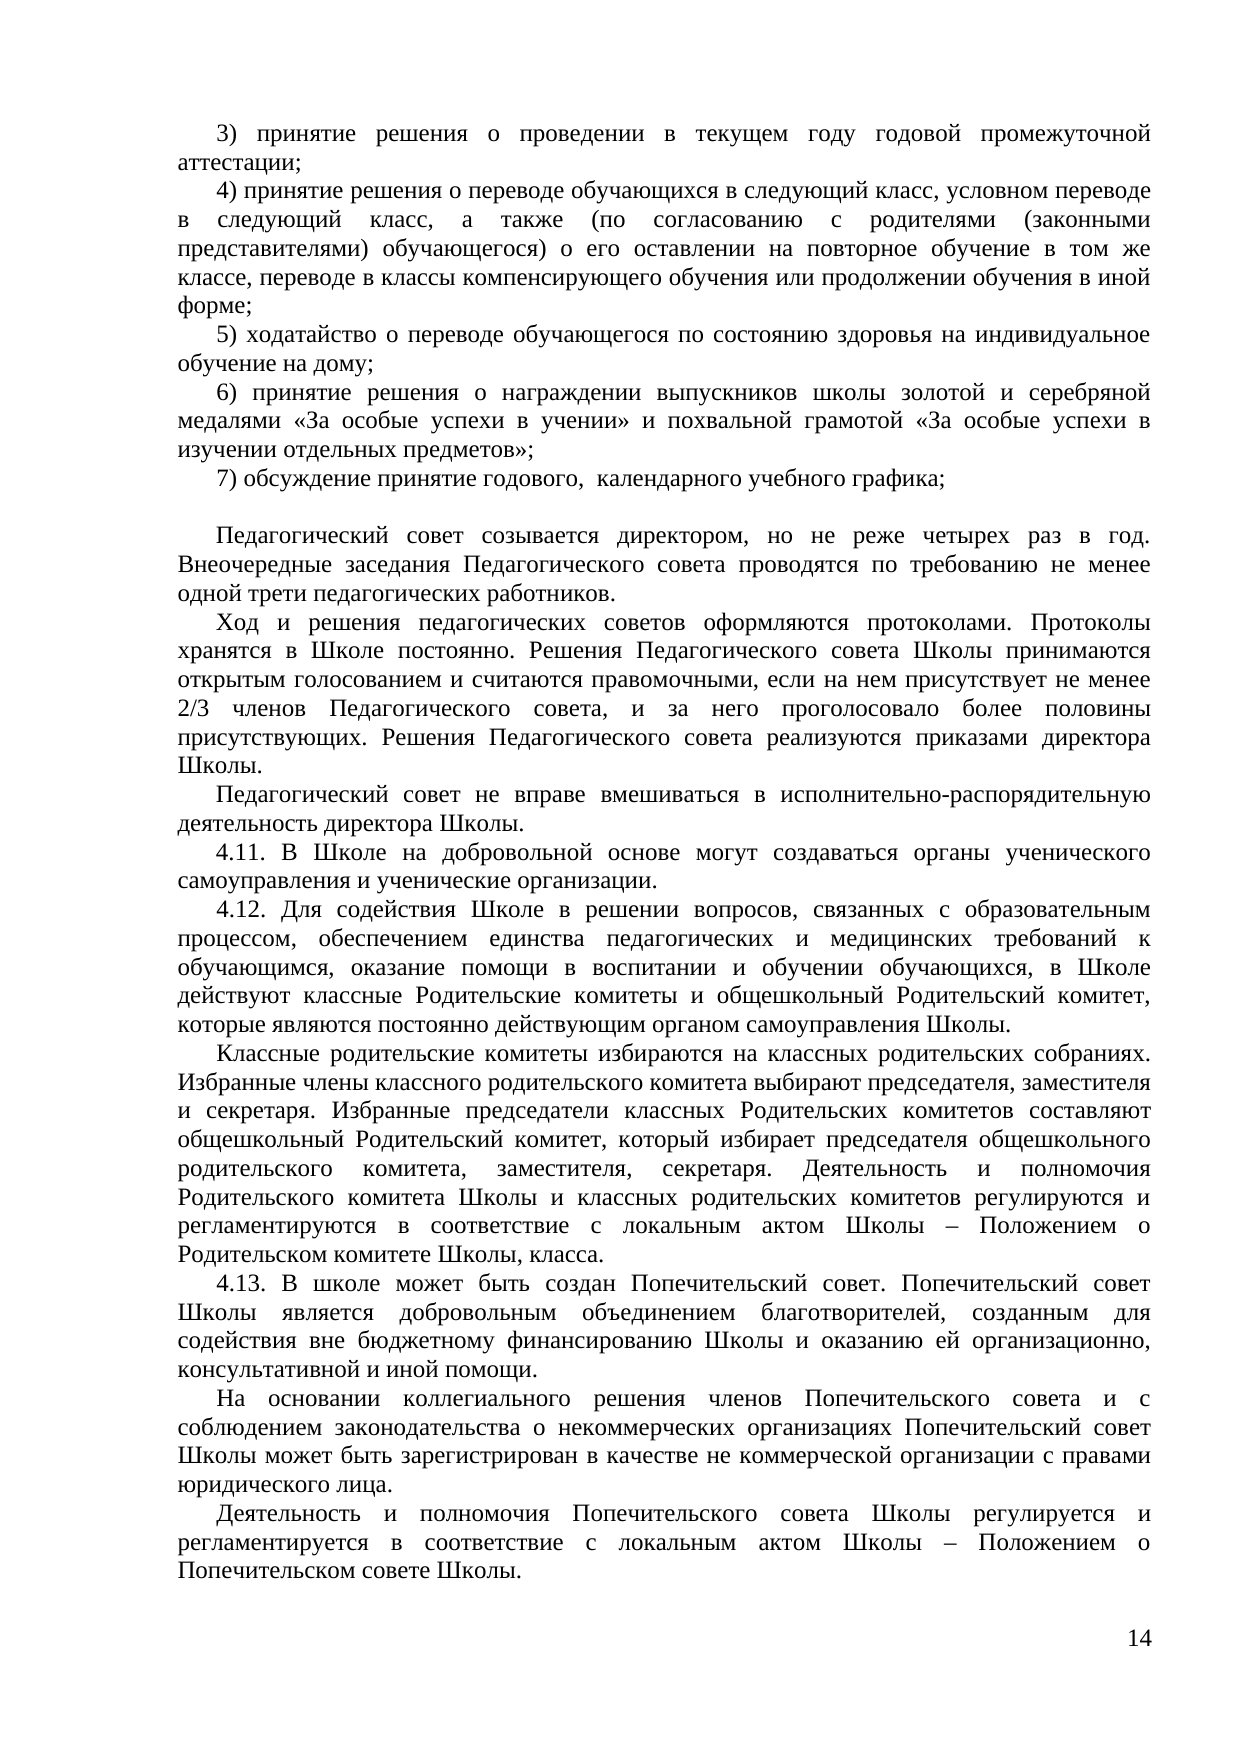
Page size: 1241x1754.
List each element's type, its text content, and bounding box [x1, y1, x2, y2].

text 3) принятие решения о проведении в текущем году годовой промежуточной аттестации; [177, 118, 1152, 176]
text 6) принятие решения о награждении выпускников школы золотой и серебряной медалями «За особые успехи в учении» и похвальной грамотой «За особые успехи в изучении отдельных предметов»; [177, 377, 1152, 463]
text 4.12. Для содействия Школе в решении вопросов, связанных с образовательным процессом, обеспечением единства педагогических и медицинских требований к обучающимся, оказание помощи в воспитании и обучении обучающихся, в Школе действуют классные Родительские комитеты и общешкольный Родительский комитет, которые являются постоянно действующим органом самоуправления Школы. [177, 894, 1152, 1038]
text Ход и решения педагогических советов оформляются протоколами. Протоколы хранятся в Школе постоянно. Решения Педагогического совета Школы принимаются открытым голосованием и считаются правомочными, если на нем присутствует не менее 2/3 членов Педагогического совета, и за него проголосовало более половины присутствующих. Решения Педагогического совета реализуются приказами директора Школы. [177, 607, 1152, 779]
text 4.11. В Школе на добровольной основе могут создаваться органы ученического самоуправления и ученические организации. [177, 837, 1152, 894]
text Педагогический совет созывается директором, но не реже четырех раз в год. Внеочередные заседания Педагогического совета проводятся по требованию не менее одной трети педагогических работников. [177, 521, 1152, 607]
text 7) обсуждение принятие годового, календарного учебного графика; [177, 463, 1152, 492]
text Классные родительские комитеты избираются на классных родительских собраниях. Избранные члены классного родительского комитета выбирают председателя, заместителя и секретаря. Избранные председатели классных Родительских комитетов составляют общешкольный Родительский комитет, который избирает председателя общешкольного родительского комитета, заместителя, секретаря. Деятельность и полномочия Родительского комитета Школы и классных родительских комитетов регулируются и регламентируются в соответствие с локальным актом Школы – Положением о Родительском комитете Школы, класса. [177, 1038, 1152, 1268]
text На основании коллегиального решения членов Попечительского совета и с соблюдением законодательства о некоммерческих организациях Попечительский совет Школы может быть зарегистрирован в качестве не коммерческой организации с правами юридического лица. [177, 1383, 1152, 1498]
text Педагогический совет не вправе вмешиваться в исполнительно-распорядительную деятельность директора Школы. [177, 779, 1152, 837]
text Деятельность и полномочия Попечительского совета Школы регулируется и регламентируется в соответствие с локальным актом Школы – Положением о Попечительском совете Школы. [177, 1498, 1152, 1584]
text 4.13. В школе может быть создан Попечительский совет. Попечительский совет Школы является добровольным объединением благотворителей, созданным для содействия вне бюджетному финансированию Школы и оказанию ей организационно, консультативной и иной помощи. [177, 1268, 1152, 1383]
text 5) ходатайство о переводе обучающегося по состоянию здоровья на индивидуальное обучение на дому; [177, 319, 1152, 377]
text 4) принятие решения о переводе обучающихся в следующий класс, условном переводе в следующий класс, а также (по согласованию с родителями (законными представителями) обучающегося) о его оставлении на повторное обучение в том же классе, переводе в классы компенсирующего обучения или продолжении обучения в иной форме; [177, 176, 1152, 319]
